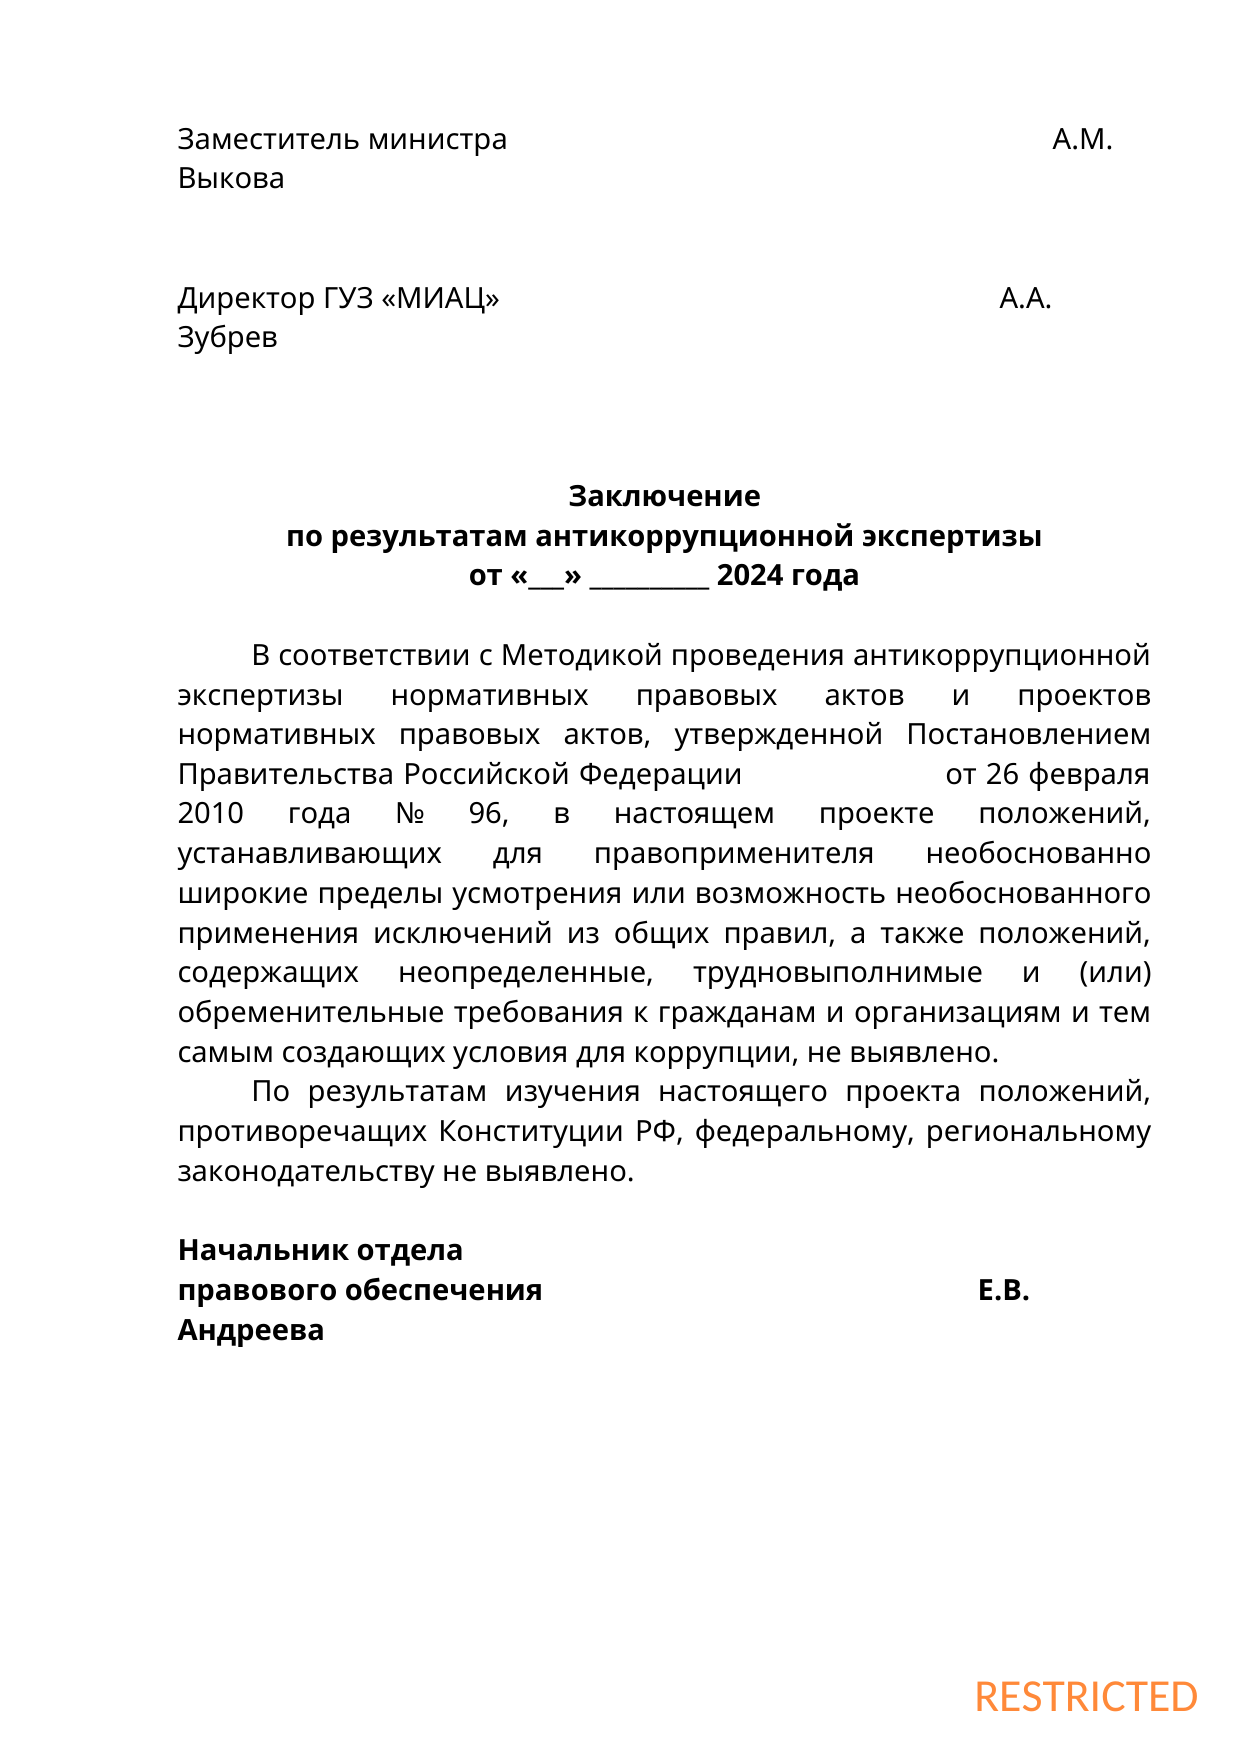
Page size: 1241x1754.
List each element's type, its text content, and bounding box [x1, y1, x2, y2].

text В соответствии с Методикой проведения антикоррупционной экспертизы нормативных правовых актов и проектов нормативных правовых актов, утвержденной Постановлением Правительства Российской Федерации от 26 февраля 2010 года № 96, в настоящем проекте положений, устанавливающих для правоприменителя необоснованно широкие пределы усмотрения или возможность необоснованного применения исключений из общих правил, а также положений, содержащих неопределенные, трудновыполнимые и (или) обременительные требования к гражданам и организациям и тем самым создающих условия для коррупции, не выявлено. [177, 634, 1152, 1071]
text по результатам антикоррупционной экспертизы [177, 515, 1152, 555]
text По результатам изучения настоящего проекта положений, противоречащих Конституции РФ, федеральному, региональному законодательству не выявлено. [177, 1071, 1152, 1190]
text Заместитель министра А.М. Выкова [177, 118, 1152, 197]
text от «___» __________ 2024 года [177, 555, 1152, 594]
text Заключение [177, 475, 1152, 515]
text Начальник отдела [177, 1229, 1152, 1269]
text Директор ГУЗ «МИАЦ» А.А. Зубрев [177, 277, 1152, 356]
text правового обеспечения Е.В. Андреева [177, 1269, 1152, 1348]
